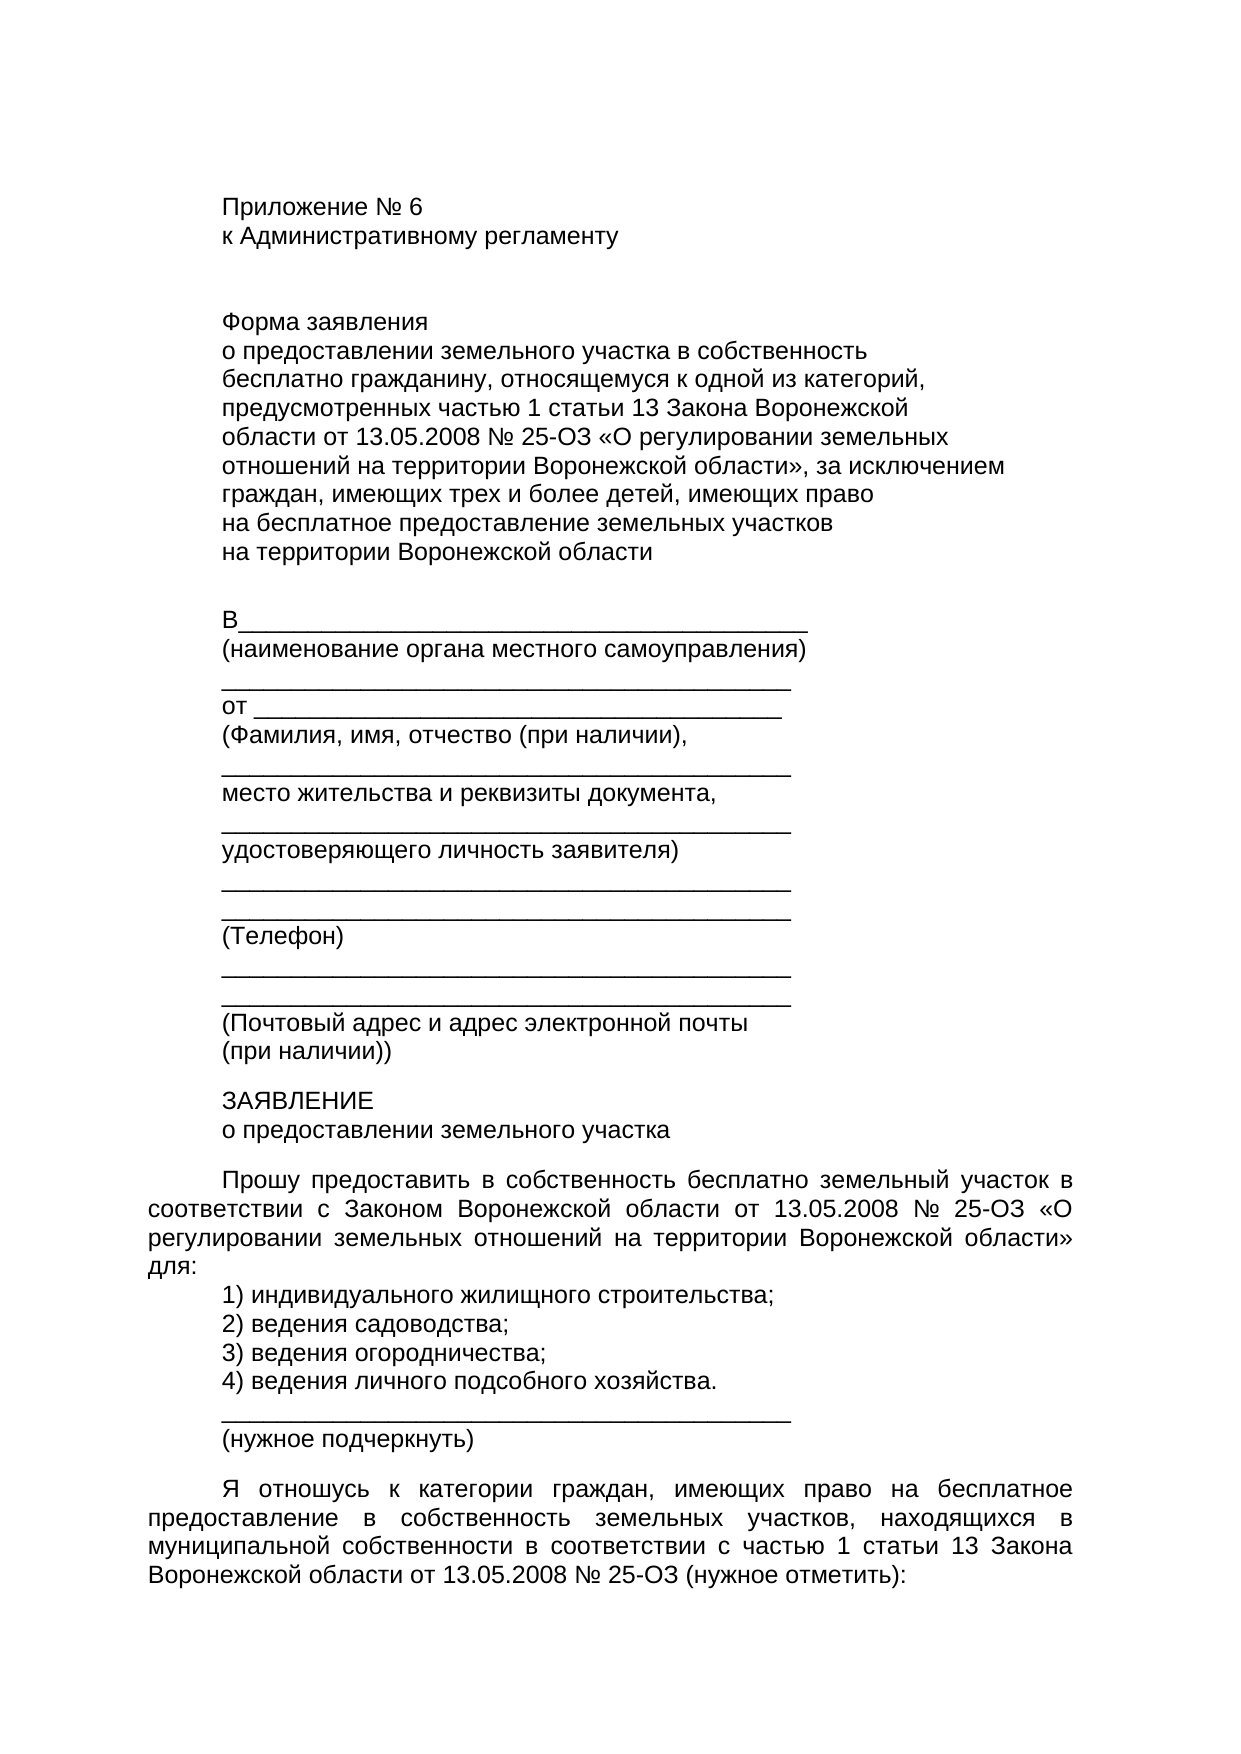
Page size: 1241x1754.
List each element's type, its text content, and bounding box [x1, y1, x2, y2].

text бесплатно гражданину, относящемуся к одной из категорий, [148, 364, 1194, 393]
text области от 13.05.2008 № 25-ОЗ «О регулировании земельных [148, 422, 1194, 451]
table_cell Прошу предоставить в собственность бесплатно земельный участок в соответствии с Законом Воронежской области от 13.05.2008 № 25-ОЗ «О регулировании земельных отношений на территории Воронежской области» для: 1) индивидуального жилищного строительства; 2) ведения садоводства; 3) ведения огородничества; 4) ведения личного подсобного хозяйства. _________________________________________ (нужное подчеркнуть) [141, 1155, 1080, 1463]
text на территории Воронежской области [148, 537, 1194, 566]
text граждан, имеющих трех и более детей, имеющих право [148, 479, 1194, 508]
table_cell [141, 1463, 1080, 1599]
text на бесплатное предоставление земельных участков [148, 508, 1194, 537]
text отношений на территории Воронежской области», за исключением [148, 451, 1194, 479]
table_cell ЗАЯВЛЕНИЕ о предоставлении земельного участка [141, 1076, 1080, 1154]
text к Административному регламенту [148, 221, 1194, 249]
text о предоставлении земельного участка в собственность [148, 336, 1194, 364]
table_header В_________________________________________ (наименование органа местного самоуправления) _________________________________________ от ______________________________________ (Фамилия, имя, отчество (при наличии), _________________________________________ место жительства и реквизиты документа, _________________________________________ удостоверяющего личность заявителя) _________________________________________ _________________________________________ (Телефон) _________________________________________ _________________________________________ (Почтовый адрес и адрес электронной почты (при наличии)) [141, 595, 1080, 1076]
text Приложение № 6 [148, 192, 1194, 221]
text Форма заявления [148, 307, 1194, 336]
text предусмотренных частью 1 статьи 13 Закона Воронежской [148, 393, 1194, 422]
